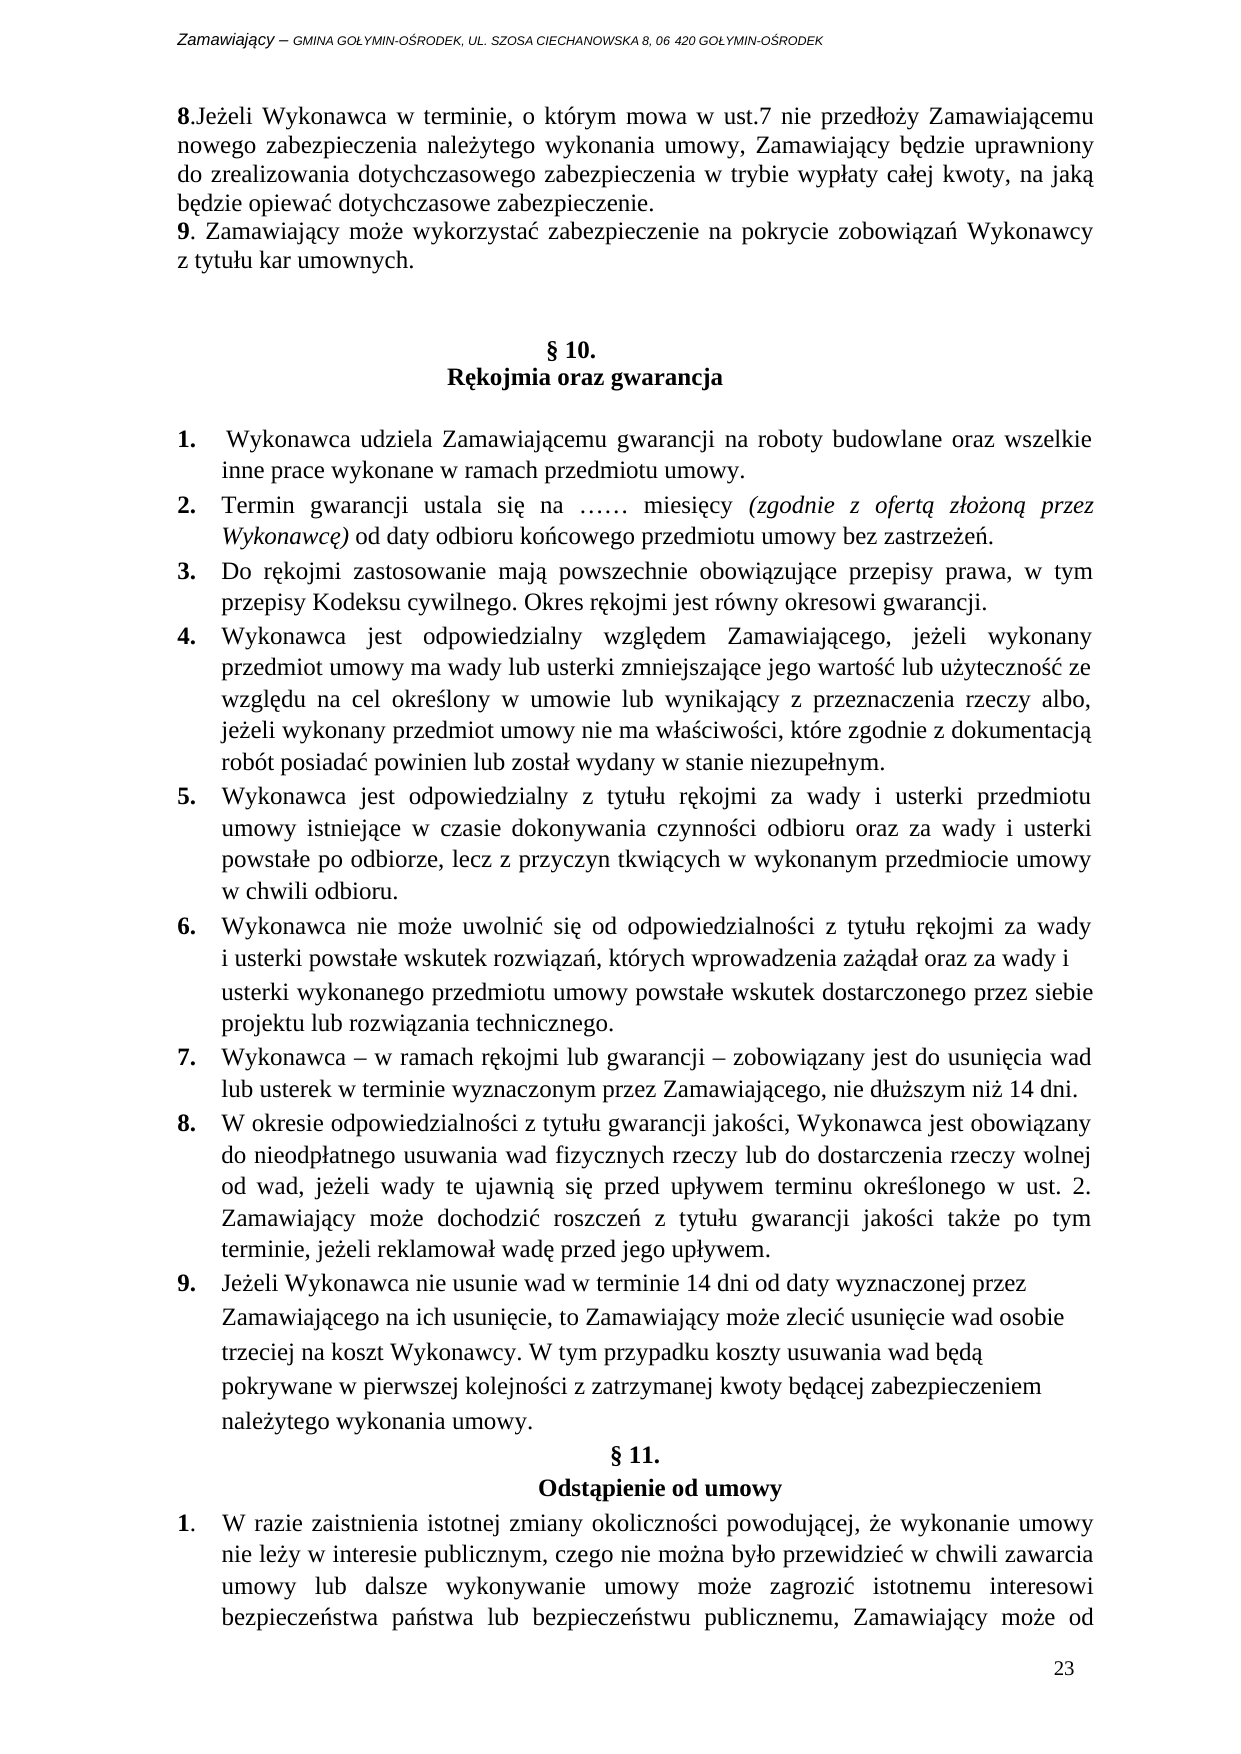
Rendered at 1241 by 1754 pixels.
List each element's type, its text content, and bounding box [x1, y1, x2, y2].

text 8.Jeżeli Wykonawca w terminie, o którym mowa w ust.7 nie przedłoży Zamawiającemu nowego zabezpieczenia należytego wykonania umowy, Zamawiający będzie uprawniony do zrealizowania dotychczasowego zabezpieczenia w trybie wypłaty całej kwoty, na jaką będzie opiewać dotychczasowe zabezpieczenie. [177, 101, 1094, 216]
list Jeżeli Wykonawca nie usunie wad w terminie 14 dni od daty wyznaczonej przez Zamawiającego na ich usunięcie, to Zamawiający może zlecić usunięcie wad osobie trzeciej na koszt Wykonawcy. W tym przypadku koszty usuwania wad będą pokrywane w pierwszej kolejności z zatrzymanej kwoty będącej zabezpieczeniem należytego wykonania umowy. [177, 1268, 1090, 1434]
text § 10. [177, 336, 740, 364]
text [177, 1508, 1094, 1631]
list Termin gwarancji ustala się na …… miesięcy (zgodnie z ofertą złożoną przez Wykonawcę) od daty odbioru końcowego przedmiotu umowy bez zastrzeżeń. [177, 490, 1094, 550]
text 9. Zamawiający może wykorzystać zabezpieczenie na pokrycie zobowiązań Wykonawcy z tytułu kar umownych. [177, 216, 1094, 274]
list W okresie odpowiedzialności z tytułu gwarancji jakości, Wykonawca jest obowiązany do nieodpłatnego usuwania wad fizycznych rzeczy lub do dostarczenia rzeczy wolnej od wad, jeżeli wady te ujawnią się przed upływem terminu określonego w ust. 2. Zamawiający może dochodzić roszczeń z tytułu gwarancji jakości także po tym terminie, jeżeli reklamował wadę przed jego upływem. [177, 1108, 1092, 1263]
text Rękojmia oraz gwarancja [177, 364, 740, 391]
text § 11. [179, 1440, 1090, 1469]
list Wykonawca jest odpowiedzialny względem Zamawiającego, jeżeli wykonany przedmiot umowy ma wady lub usterki zmniejszające jego wartość lub użyteczność ze względu na cel określony w umowie lub wynikający z przeznaczenia rzeczy albo, jeżeli wykonany przedmiot umowy nie ma właściwości, które zgodnie z dokumentacją robót posiadać powinien lub został wydany w stanie niezupełnym. [177, 621, 1092, 776]
text Odstąpienie od umowy [538, 1475, 1094, 1502]
list Wykonawca nie może uwolnić się od odpowiedzialności z tytułu rękojmi za wady i usterki powstałe wskutek rozwiązań, których wprowadzenia zażądał oraz za wady i [177, 911, 1092, 971]
text usterki wykonanego przedmiotu umowy powstałe wskutek dostarczonego przez siebie projektu lub rozwiązania technicznego. [221, 977, 1094, 1037]
list Do rękojmi zastosowanie mają powszechnie obowiązujące przepisy prawa, w tym przepisy Kodeksu cywilnego. Okres rękojmi jest równy okresowi gwarancji. [177, 556, 1094, 616]
list Wykonawca jest odpowiedzialny z tytułu rękojmi za wady i usterki przedmiotu umowy istniejące w czasie dokonywania czynności odbioru oraz za wady i usterki powstałe po odbiorze, lecz z przyczyn tkwiących w wykonanym przedmiocie umowy w chwili odbioru. [177, 781, 1092, 904]
list Wykonawca – w ramach rękojmi lub gwarancji – zobowiązany jest do usunięcia wad lub usterek w terminie wyznaczonym przez Zamawiającego, nie dłuższym niż 14 dni. [177, 1042, 1092, 1103]
list Wykonawca udziela Zamawiającemu gwarancji na roboty budowlane oraz wszelkie inne prace wykonane w ramach przedmiotu umowy. [177, 424, 1092, 484]
